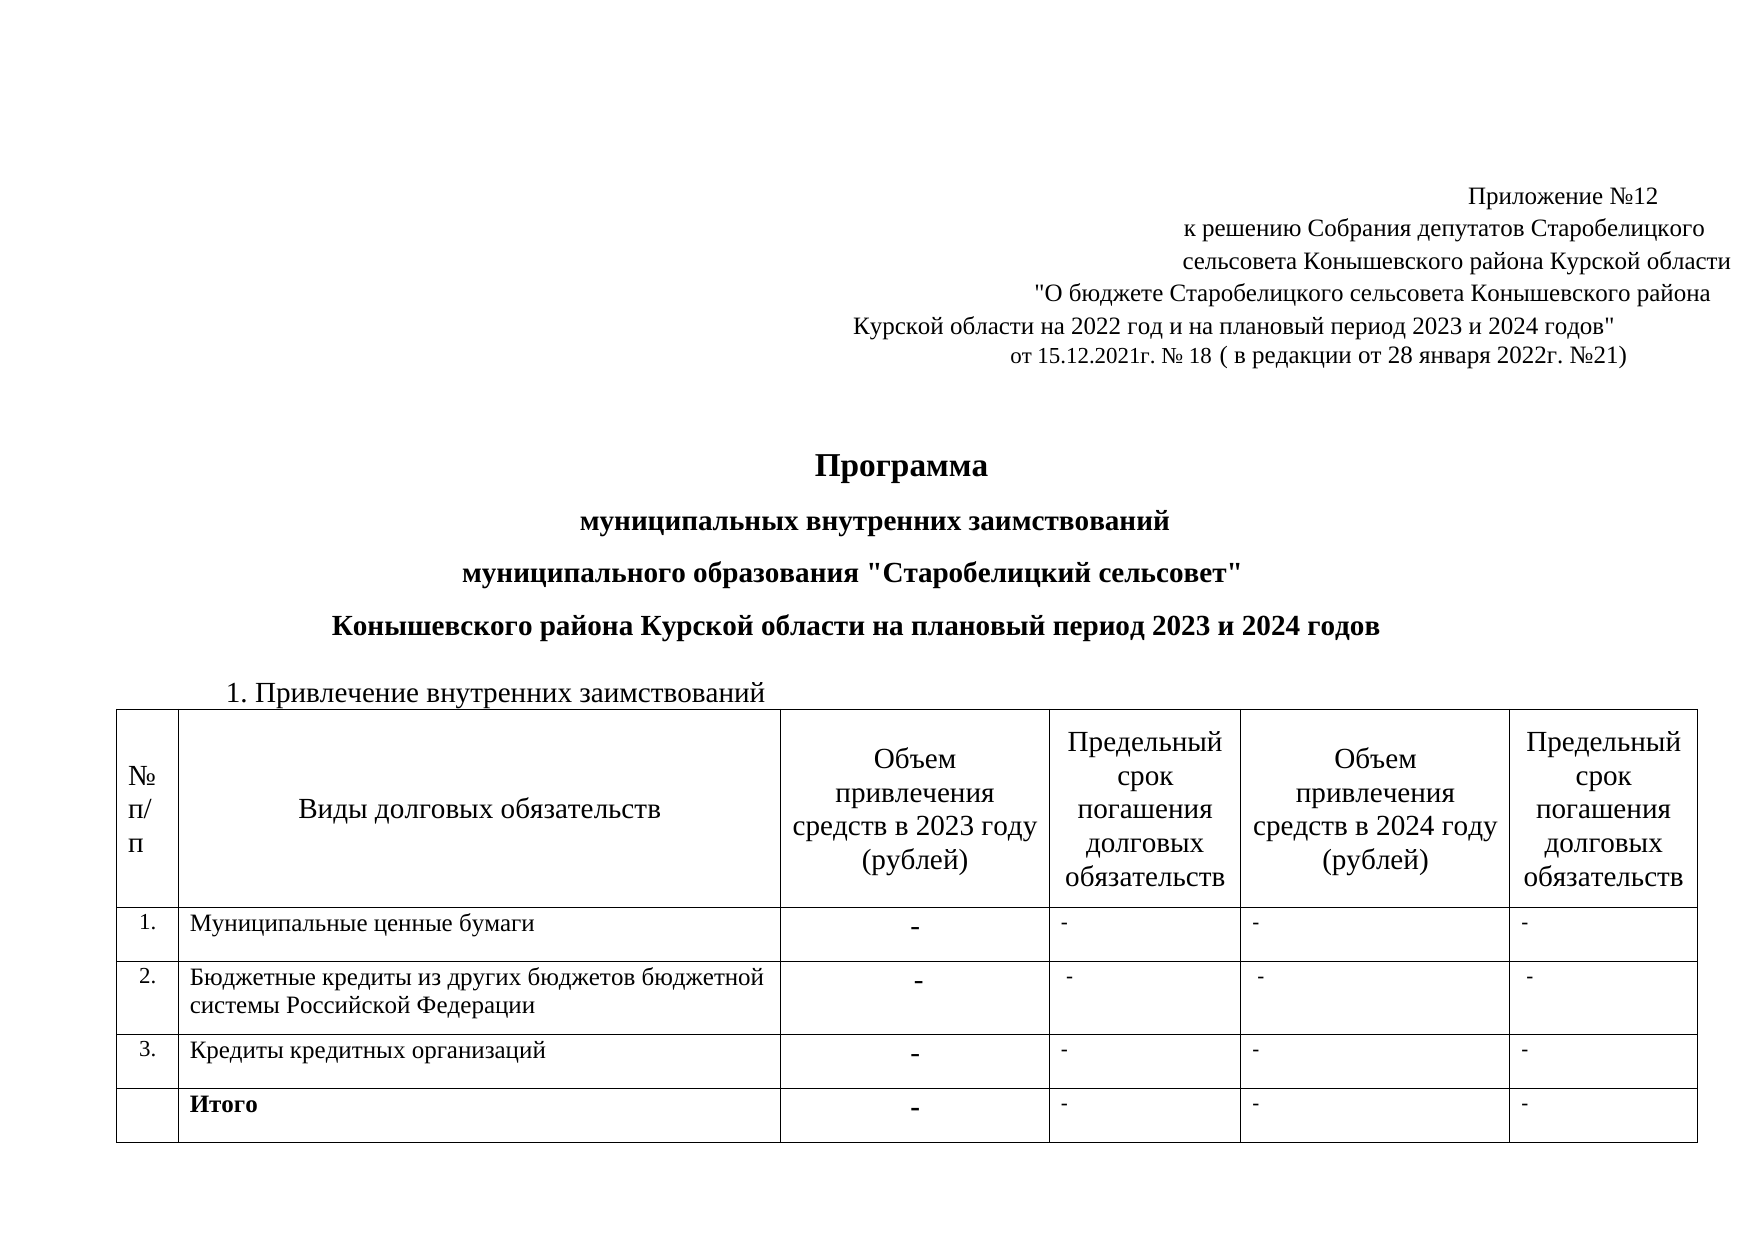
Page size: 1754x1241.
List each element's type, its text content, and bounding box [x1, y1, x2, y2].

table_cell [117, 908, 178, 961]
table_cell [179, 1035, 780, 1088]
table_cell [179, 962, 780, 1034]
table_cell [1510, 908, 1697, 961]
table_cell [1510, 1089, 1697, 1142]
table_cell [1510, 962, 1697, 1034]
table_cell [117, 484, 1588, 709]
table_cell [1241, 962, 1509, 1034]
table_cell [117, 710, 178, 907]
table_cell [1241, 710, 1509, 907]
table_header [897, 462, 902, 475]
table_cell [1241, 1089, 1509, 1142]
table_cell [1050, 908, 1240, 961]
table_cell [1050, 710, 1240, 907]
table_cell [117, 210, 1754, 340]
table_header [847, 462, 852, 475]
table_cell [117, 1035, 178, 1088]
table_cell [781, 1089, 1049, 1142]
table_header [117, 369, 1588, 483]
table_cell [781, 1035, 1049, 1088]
text от 15.12.2021г. № 18 ( в редакции от 28 января 2022г. №21) [118, 340, 1636, 368]
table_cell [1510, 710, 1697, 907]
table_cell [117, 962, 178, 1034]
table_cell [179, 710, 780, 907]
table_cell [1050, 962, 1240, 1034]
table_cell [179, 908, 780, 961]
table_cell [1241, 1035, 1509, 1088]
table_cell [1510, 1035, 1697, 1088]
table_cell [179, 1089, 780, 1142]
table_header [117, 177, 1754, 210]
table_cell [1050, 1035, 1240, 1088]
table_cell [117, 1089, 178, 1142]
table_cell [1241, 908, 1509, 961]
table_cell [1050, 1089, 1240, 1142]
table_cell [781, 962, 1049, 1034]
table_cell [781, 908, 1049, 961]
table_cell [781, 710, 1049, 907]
